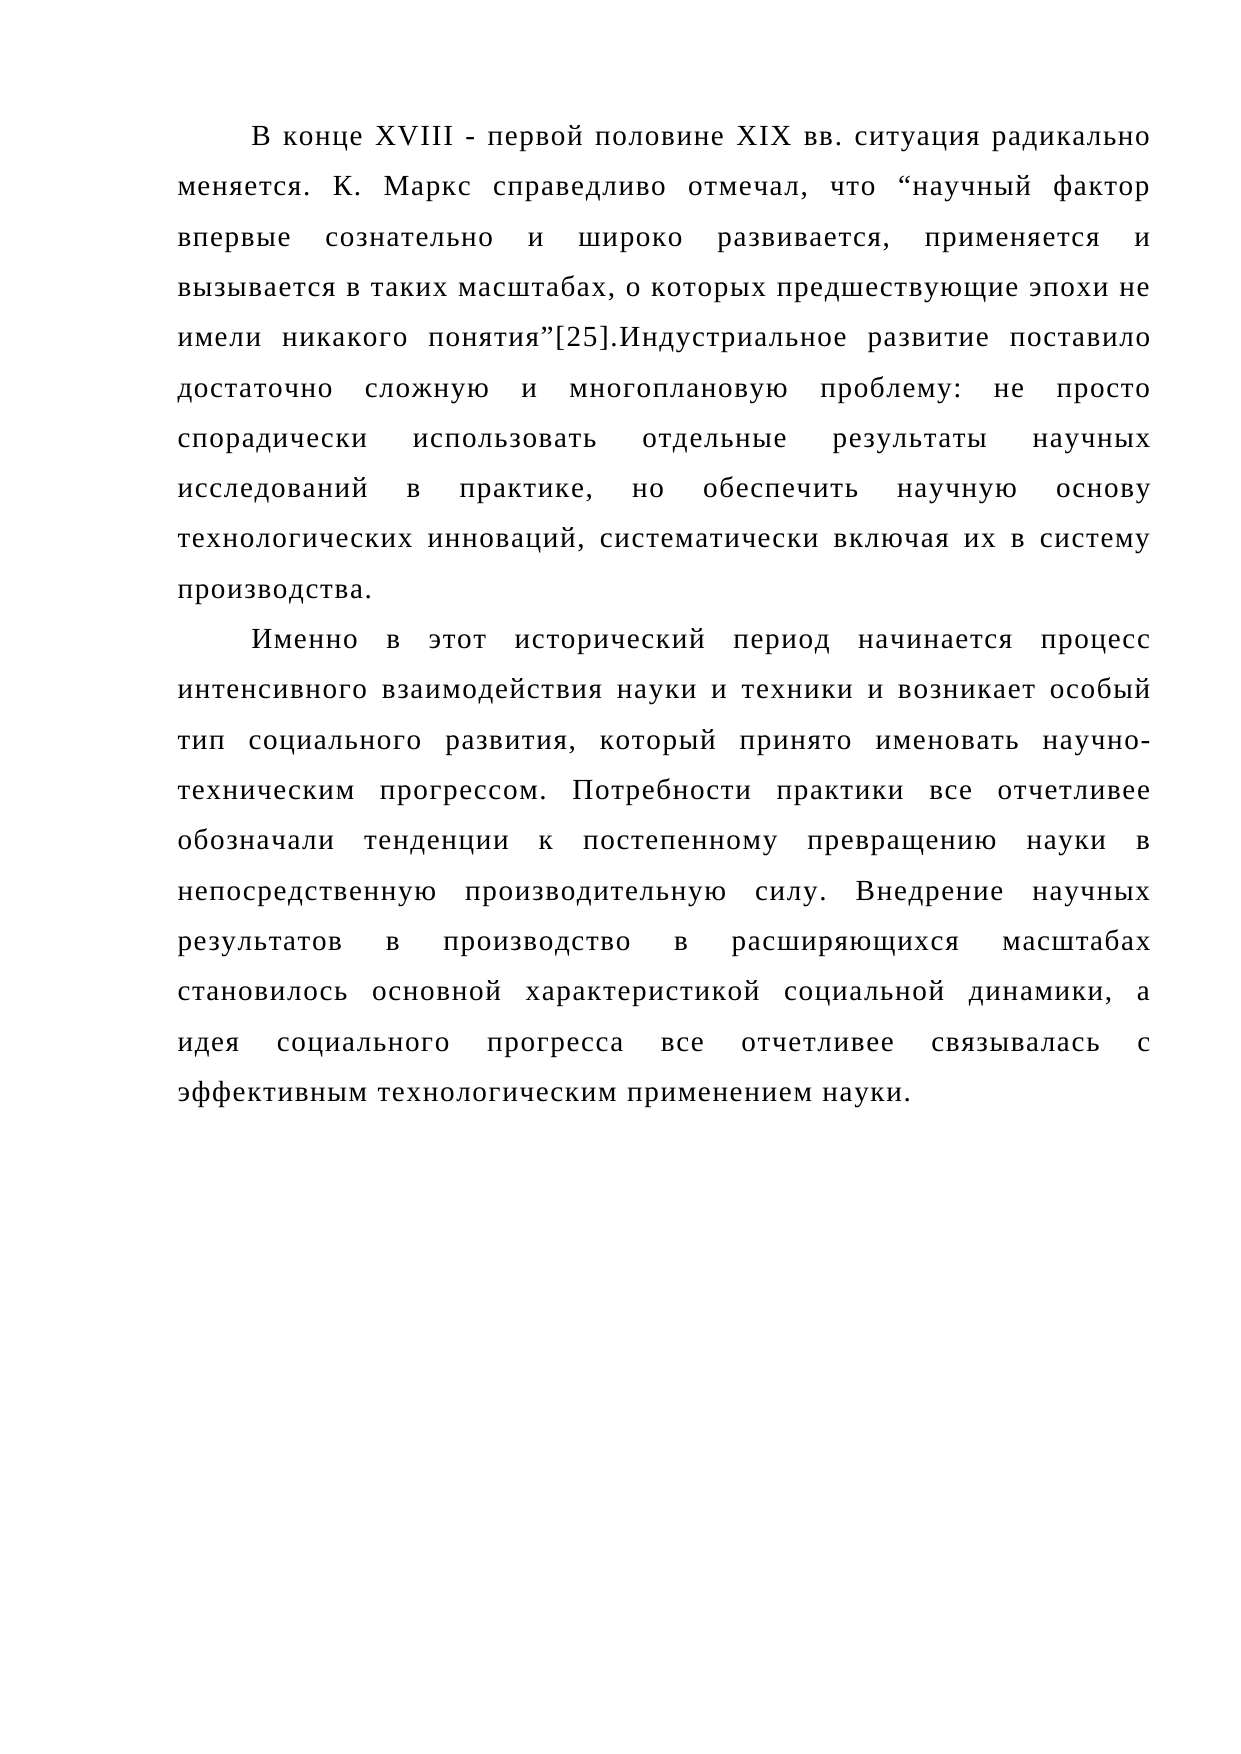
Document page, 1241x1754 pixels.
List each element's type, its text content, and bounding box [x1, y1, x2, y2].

text В конце XVIII - первой половине XIX вв. ситуация радикально меняется. К. Маркс справедливо отмечал, что “научный фактор впервые сознательно и широко развивается, применяется и вызывается в таких масштабах, о которых предшествующие эпохи не имели никакого понятия”[25].Индустриальное развитие поставило достаточно сложную и многоплановую проблему: не просто спорадически использовать отдельные результаты научных исследований в практике, но обеспечить научную основу технологических инноваций, систематически включая их в систему производства. [177, 118, 1152, 604]
text Именно в этот исторический период начинается процесс интенсивного взаимодействия науки и техники и возникает особый тип социального развития, который принято именовать научно-техническим прогрессом. Потребности практики все отчетливее обозначали тенденции к постепенному превращению науки в непосредственную производительную силу. Внедрение научных результатов в производство в расширяющихся масштабах становилось основной характеристикой социальной динамики, а идея социального прогресса все отчетливее связывалась с эффективным технологическим применением науки. [177, 621, 1152, 1108]
